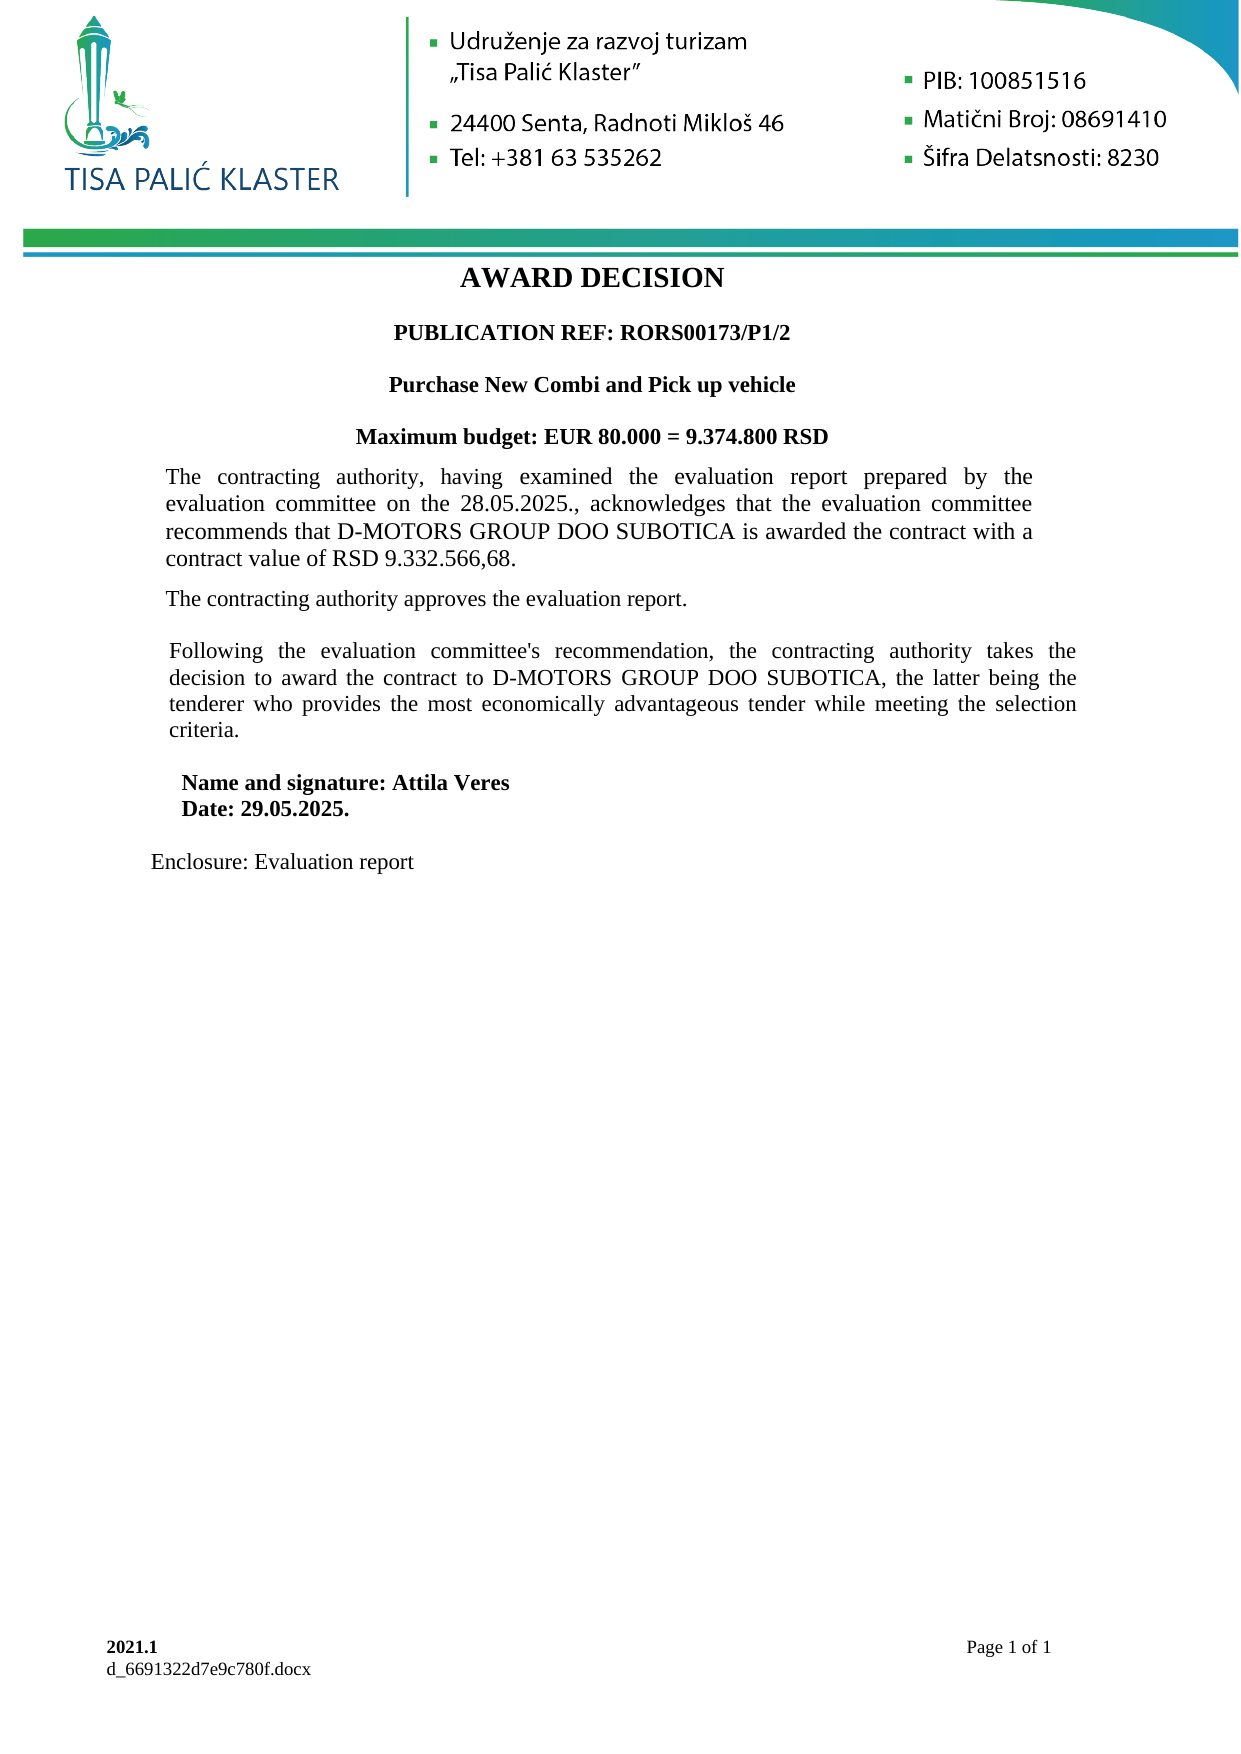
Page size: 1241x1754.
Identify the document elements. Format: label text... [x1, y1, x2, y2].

text AWARD DECISION [106, 260, 1078, 294]
text Following the evaluation committee's recommendation, the contracting authority takes the decision to award the contract to D-MOTORS GROUP DOO SUBOTICA, the latter being the tenderer who provides the most economically advantageous tender while meeting the selection criteria. [169, 637, 1078, 743]
text Name and signature: Attila Veres [106, 769, 1078, 795]
picture [23, 0, 1239, 257]
text Date: 29.05.2025. [106, 795, 1078, 822]
title PUBLICATION REF: RORS00173/P1/2 Purchase New Combi and Pick up vehicle [106, 319, 1078, 398]
text The contracting authority, having examined the evaluation report prepared by the evaluation committee on the 28.05.2025., acknowledges that the evaluation committee recommends that D-MOTORS GROUP DOO SUBOTICA is awarded the contract with a contract value of RSD 9.332.566,68. [165, 462, 1034, 572]
text Enclosure: Evaluation report [151, 848, 1078, 874]
title Maximum budget: EUR 80.000 = 9.374.800 RSD [106, 423, 1078, 449]
text The contracting authority approves the evaluation report. [165, 584, 1078, 611]
